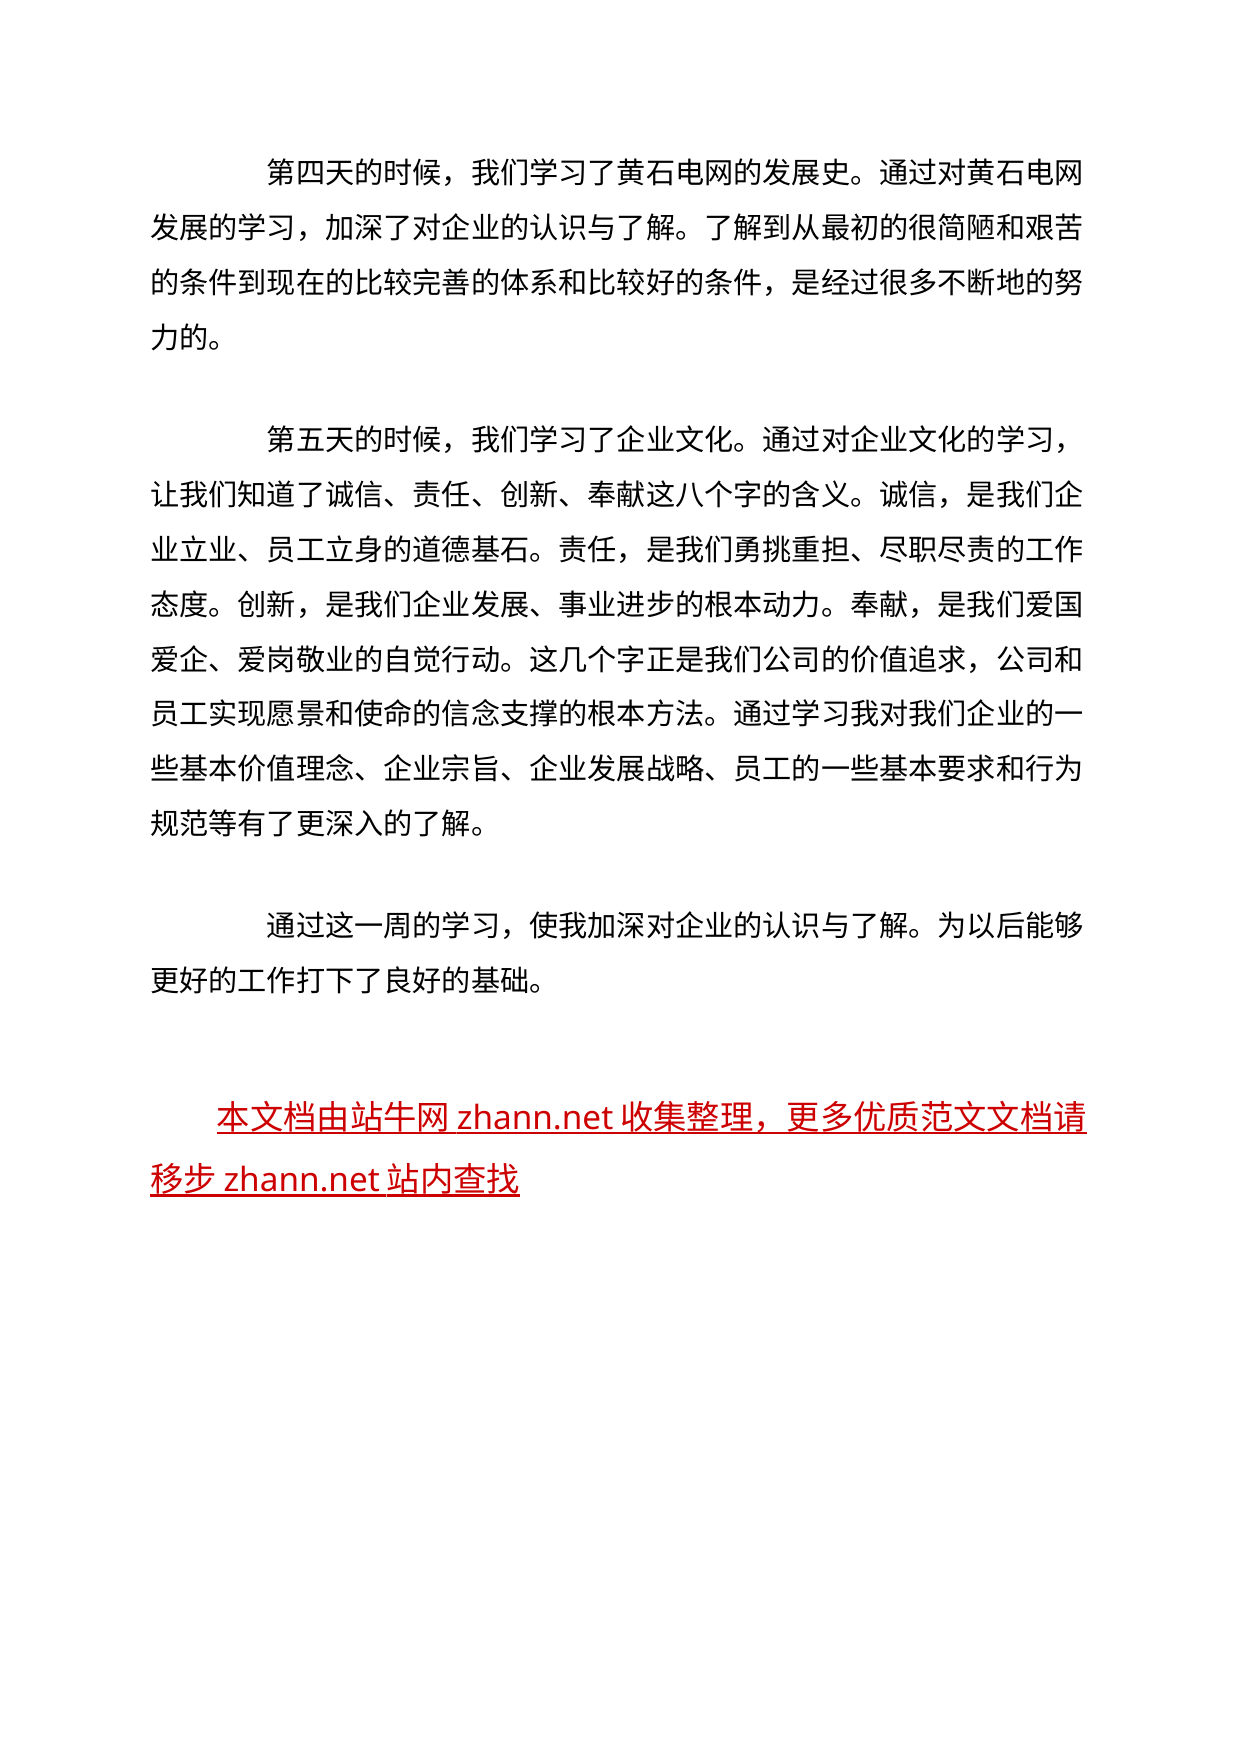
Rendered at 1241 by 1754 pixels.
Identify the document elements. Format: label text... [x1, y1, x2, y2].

text 第四天的时候，我们学习了黄石电网的发展史。通过对黄石电网发展的学习，加深了对企业的认识与了解。了解到从最初的很简陋和艰苦的条件到现在的比较完善的体系和比较好的条件，是经过很多不断地的努力的。 [150, 150, 1090, 357]
text 本文档由站牛网zhann.net收集整理，更多优质范文文档请移步zhann.net站内查找 [150, 1090, 1090, 1202]
text 通过这一周的学习，使我加深对企业的认识与了解。为以后能够更好的工作打下了良好的基础。 [150, 902, 1090, 1000]
text 第五天的时候，我们学习了企业文化。通过对企业文化的学习，让我们知道了诚信、责任、创新、奉献这八个字的含义。诚信，是我们企业立业、员工立身的道德基石。责任，是我们勇挑重担、尽职尽责的工作态度。创新，是我们企业发展、事业进步的根本动力。奉献，是我们爱国爱企、爱岗敬业的自觉行动。这几个字正是我们公司的价值追求，公司和员工实现愿景和使命的信念支撑的根本方法。通过学习我对我们企业的一些基本价值理念、企业宗旨、企业发展战略、员工的一些基本要求和行为规范等有了更深入的了解。 [150, 416, 1090, 843]
